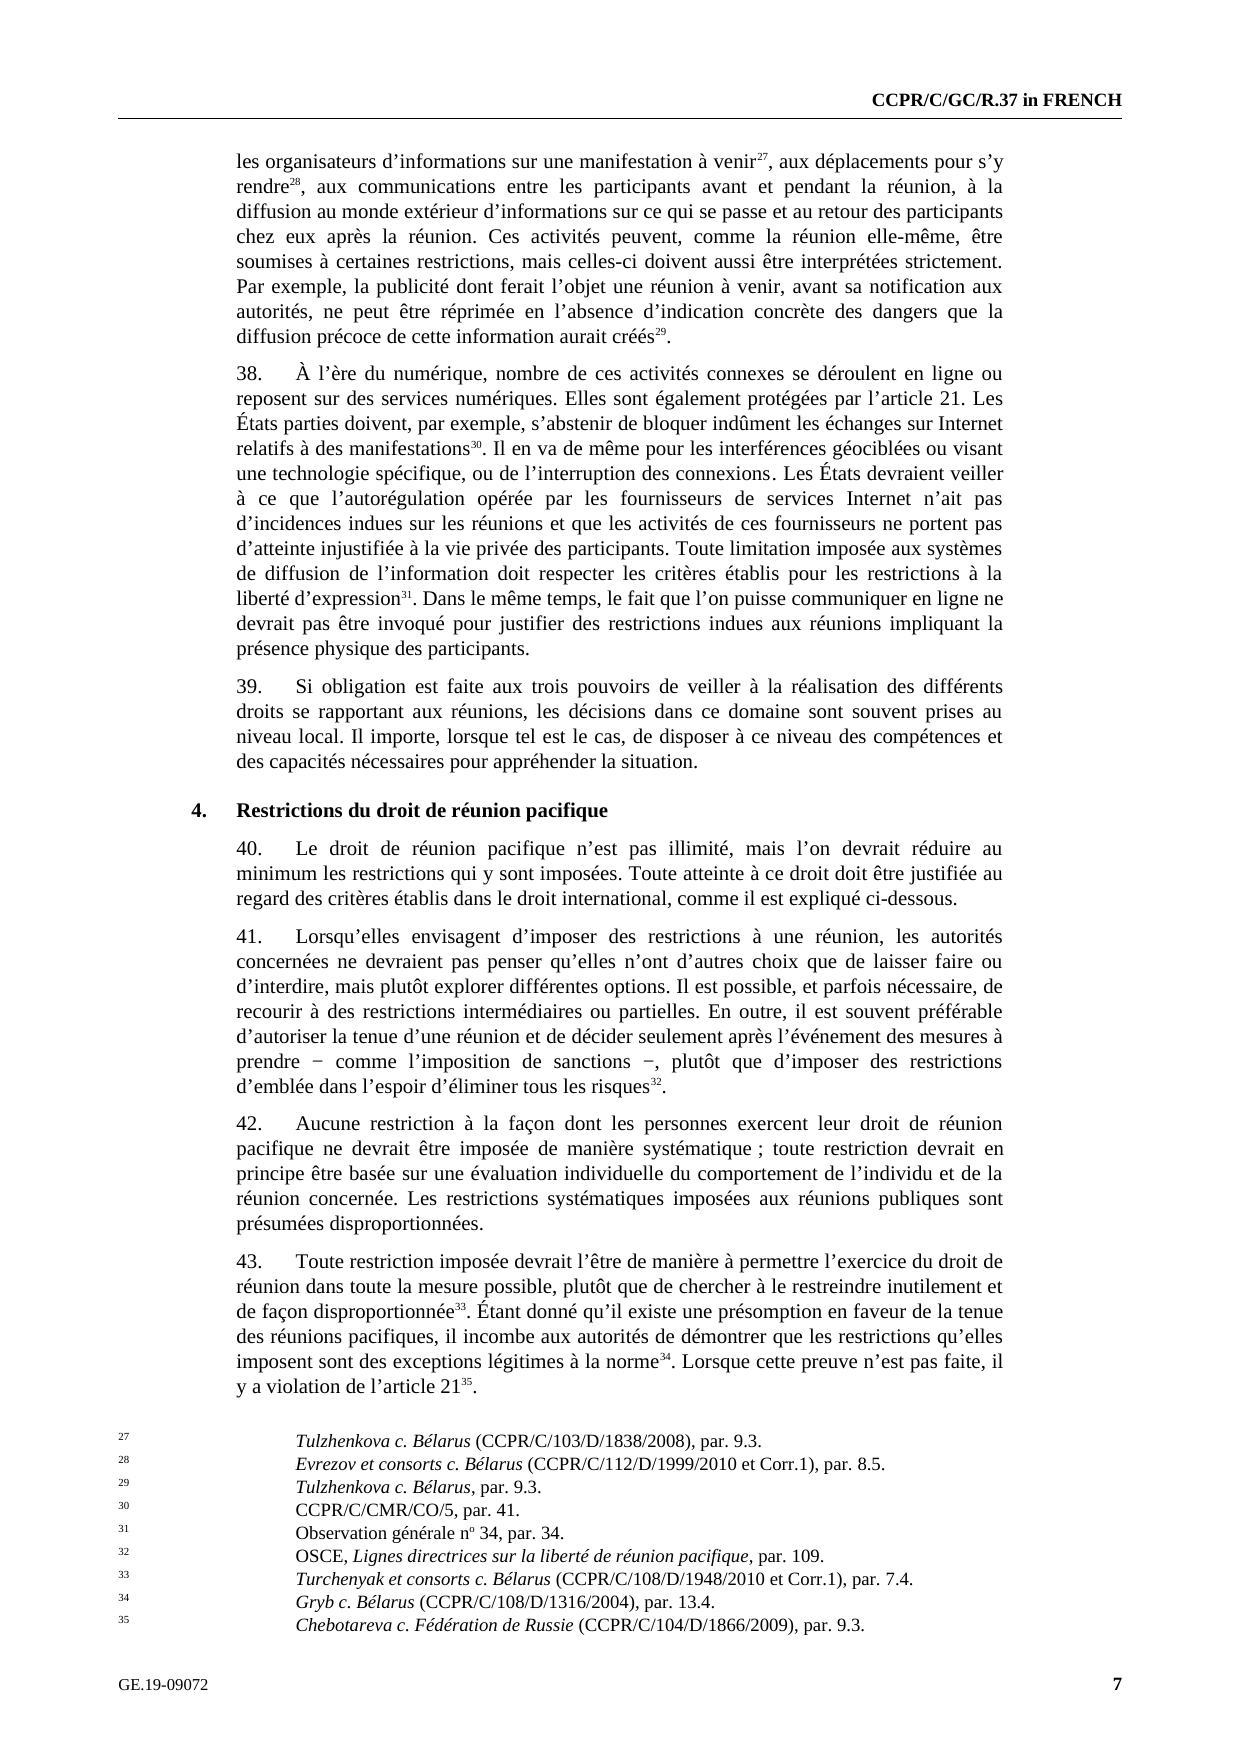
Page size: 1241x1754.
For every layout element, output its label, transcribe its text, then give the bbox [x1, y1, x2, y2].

text 38. À l’ère du numérique, nombre de ces activités connexes se déroulent en ligne ou reposent sur des services numériques. Elles sont également protégées par l’article 21. Les États parties doivent, par exemple, s’abstenir de bloquer indûment les échanges sur Internet relatifs à des manifestations. Il en va de même pour les interférences géociblées ou visant une technologie spécifique, ou de l’interruption des connexions. Les États devraient veiller à ce que l’autorégulation opérée par les fournisseurs de services Internet n’ait pas d’incidences indues sur les réunions et que les activités de ces fournisseurs ne portent pas d’atteinte injustifiée à la vie privée des participants. Toute limitation imposée aux systèmes de diffusion de l’information doit respecter les critères établis pour les restrictions à la liberté d’expression. Dans le même temps, le fait que l’on puisse communiquer en ligne ne devrait pas être invoqué pour justifier des restrictions indues aux réunions impliquant la présence physique des participants. [236, 360, 1004, 660]
text 40. Le droit de réunion pacifique n’est pas illimité, mais l’on devrait réduire au minimum les restrictions qui y sont imposées. Toute atteinte à ce droit doit être justifiée au regard des critères établis dans le droit international, comme il est expliqué ci-dessous. [236, 835, 1004, 910]
text 43. Toute restriction imposée devrait l’être de manière à permettre l’exercice du droit de réunion dans toute la mesure possible, plutôt que de chercher à le restreindre inutilement et de façon disproportionnée. Étant donné qu’il existe une présomption en faveur de la tenue des réunions pacifiques, il incombe aux autorités de démontrer que les restrictions qu’elles imposent sont des exceptions légitimes à la norme. Lorsque cette preuve n’est pas faite, il y a violation de l’article 21. [236, 1248, 1004, 1398]
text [236, 148, 1004, 348]
text 41. Lorsqu’elles envisagent d’imposer des restrictions à une réunion, les autorités concernées ne devraient pas penser qu’elles n’ont d’autres choix que de laisser faire ou d’interdire, mais plutôt explorer différentes options. Il est possible, et parfois nécessaire, de recourir à des restrictions intermédiaires ou partielles. En outre, il est souvent préférable d’autoriser la tenue d’une réunion et de décider seulement après l’événement des mesures à prendre − comme l’imposition de sanctions −, plutôt que d’imposer des restrictions d’emblée dans l’espoir d’éliminer tous les risques. [236, 923, 1004, 1098]
text 42. Aucune restriction à la façon dont les personnes exercent leur droit de réunion pacifique ne devrait être imposée de manière systématique ; toute restriction devrait en principe être basée sur une évaluation individuelle du comportement de l’individu et de la réunion concernée. Les restrictions systématiques imposées aux réunions publiques sont présumées disproportionnées. [236, 1110, 1004, 1235]
text 39. Si obligation est faite aux trois pouvoirs de veiller à la réalisation des différents droits se rapportant aux réunions, les décisions dans ce domaine sont souvent prises au niveau local. Il importe, lorsque tel est le cas, de disposer à ce niveau des compétences et des capacités nécessaires pour appréhender la situation. [236, 673, 1004, 773]
text 4. Restrictions du droit de réunion pacifique [118, 798, 1004, 823]
